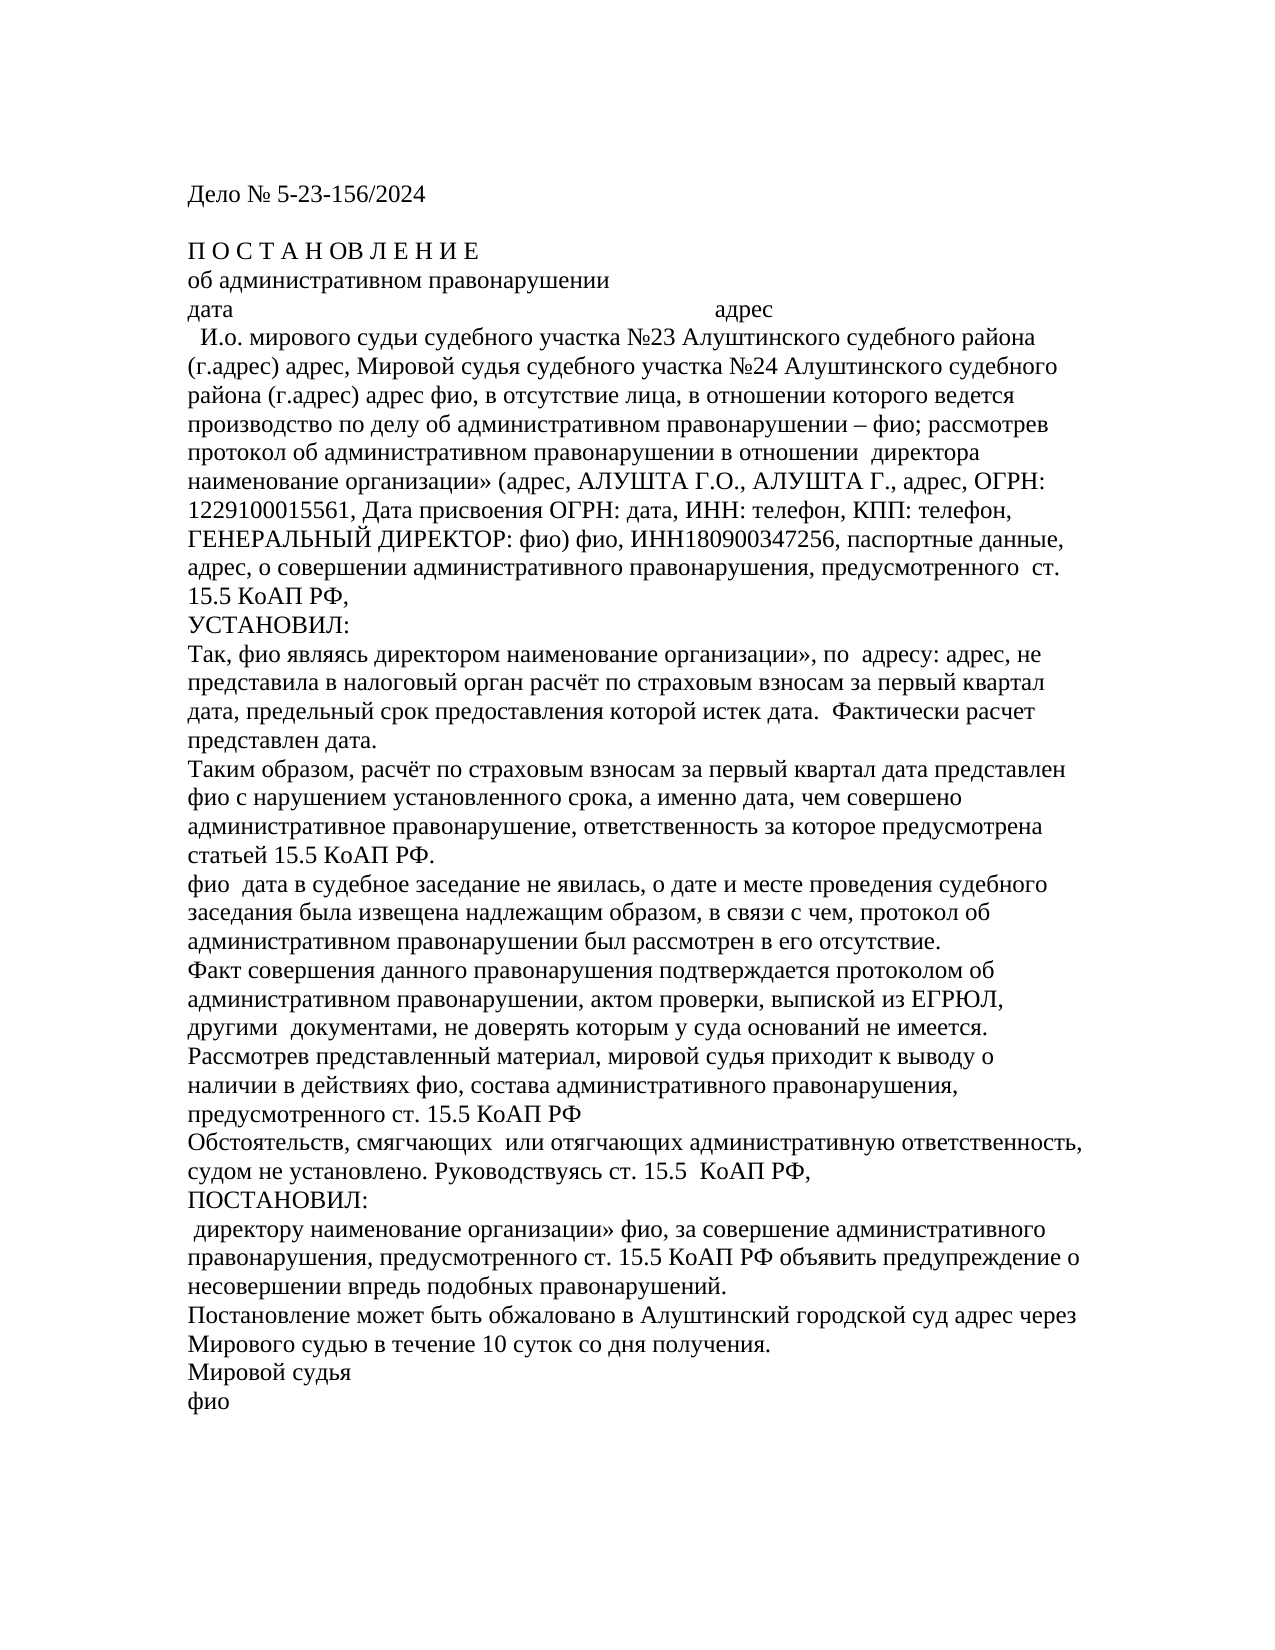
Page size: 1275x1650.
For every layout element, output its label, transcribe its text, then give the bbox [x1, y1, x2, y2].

text Так, фио являясь директором наименование организации», по адресу: адрес, не представила в налоговый орган расчёт по страховым взносам за первый квартал дата, предельный срок предоставления которой истек дата. Фактически расчет представлен дата. [187, 639, 1087, 754]
text П О С Т А Н ОВ Л Е Н И Е [187, 236, 1087, 265]
text дата адрес [187, 294, 1087, 322]
text Факт совершения данного правонарушения подтверждается протоколом об административном правонарушении, актом проверки, выпиской из ЕГРЮЛ, другими документами, не доверять которым у суда оснований не имеется. [187, 955, 1087, 1041]
text Обстоятельств, смягчающих или отягчающих административную ответственность, судом не установлено. Руководствуясь ст. 15.5 КоАП РФ, [187, 1127, 1087, 1185]
text Таким образом, расчёт по страховым взносам за первый квартал дата представлен фио с нарушением установленного срока, а именно дата, чем совершено административное правонарушение, ответственность за которое предусмотрена статьей 15.5 КоАП РФ. [187, 754, 1087, 869]
text Постановление может быть обжаловано в Алуштинский городской суд адрес через Мирового судью в течение 10 суток со дня получения. [187, 1300, 1087, 1357]
text УСТАНОВИЛ: [187, 610, 1087, 639]
text Дело № 5-23-156/2024 [187, 179, 1087, 207]
text директору наименование организации» фио, за совершение административного правонарушения, предусмотренного ст. 15.5 КоАП РФ объявить предупреждение о несовершении впредь подобных правонарушений. [187, 1214, 1087, 1300]
text фио дата в судебное заседание не явилась, о дате и месте проведения судебного заседания была извещена надлежащим образом, в связи с чем, протокол об административном правонарушении был рассмотрен в его отсутствие. [187, 869, 1087, 955]
text ПОСТАНОВИЛ: [187, 1185, 1087, 1214]
text Рассмотрев представленный материал, мировой судья приходит к выводу о наличии в действиях фио, состава административного правонарушения, предусмотренного ст. 15.5 КоАП РФ [187, 1041, 1087, 1127]
text И.о. мирового судьи судебного участка №23 Алуштинского судебного района (г.адрес) адрес, Мировой судья судебного участка №24 Алуштинского судебного района (г.адрес) адрес фио, в отсутствие лица, в отношении которого ведется производство по делу об административном правонарушении – фио; рассмотрев протокол об административном правонарушении в отношении директора наименование организации» (адрес, АЛУШТА Г.О., АЛУШТА Г., адрес, ОГРН: 1229100015561, Дата присвоения ОГРН: дата, ИНН: телефон, КПП: телефон, ГЕНЕРАЛЬНЫЙ ДИРЕКТОР: фио) фио, ИНН180900347256, паспортные данные, адрес, о совершении административного правонарушения, предусмотренного ст. 15.5 КоАП РФ, [187, 322, 1087, 610]
text Мировой судья фио [187, 1357, 1087, 1415]
text об административном правонарушении [187, 265, 1087, 294]
